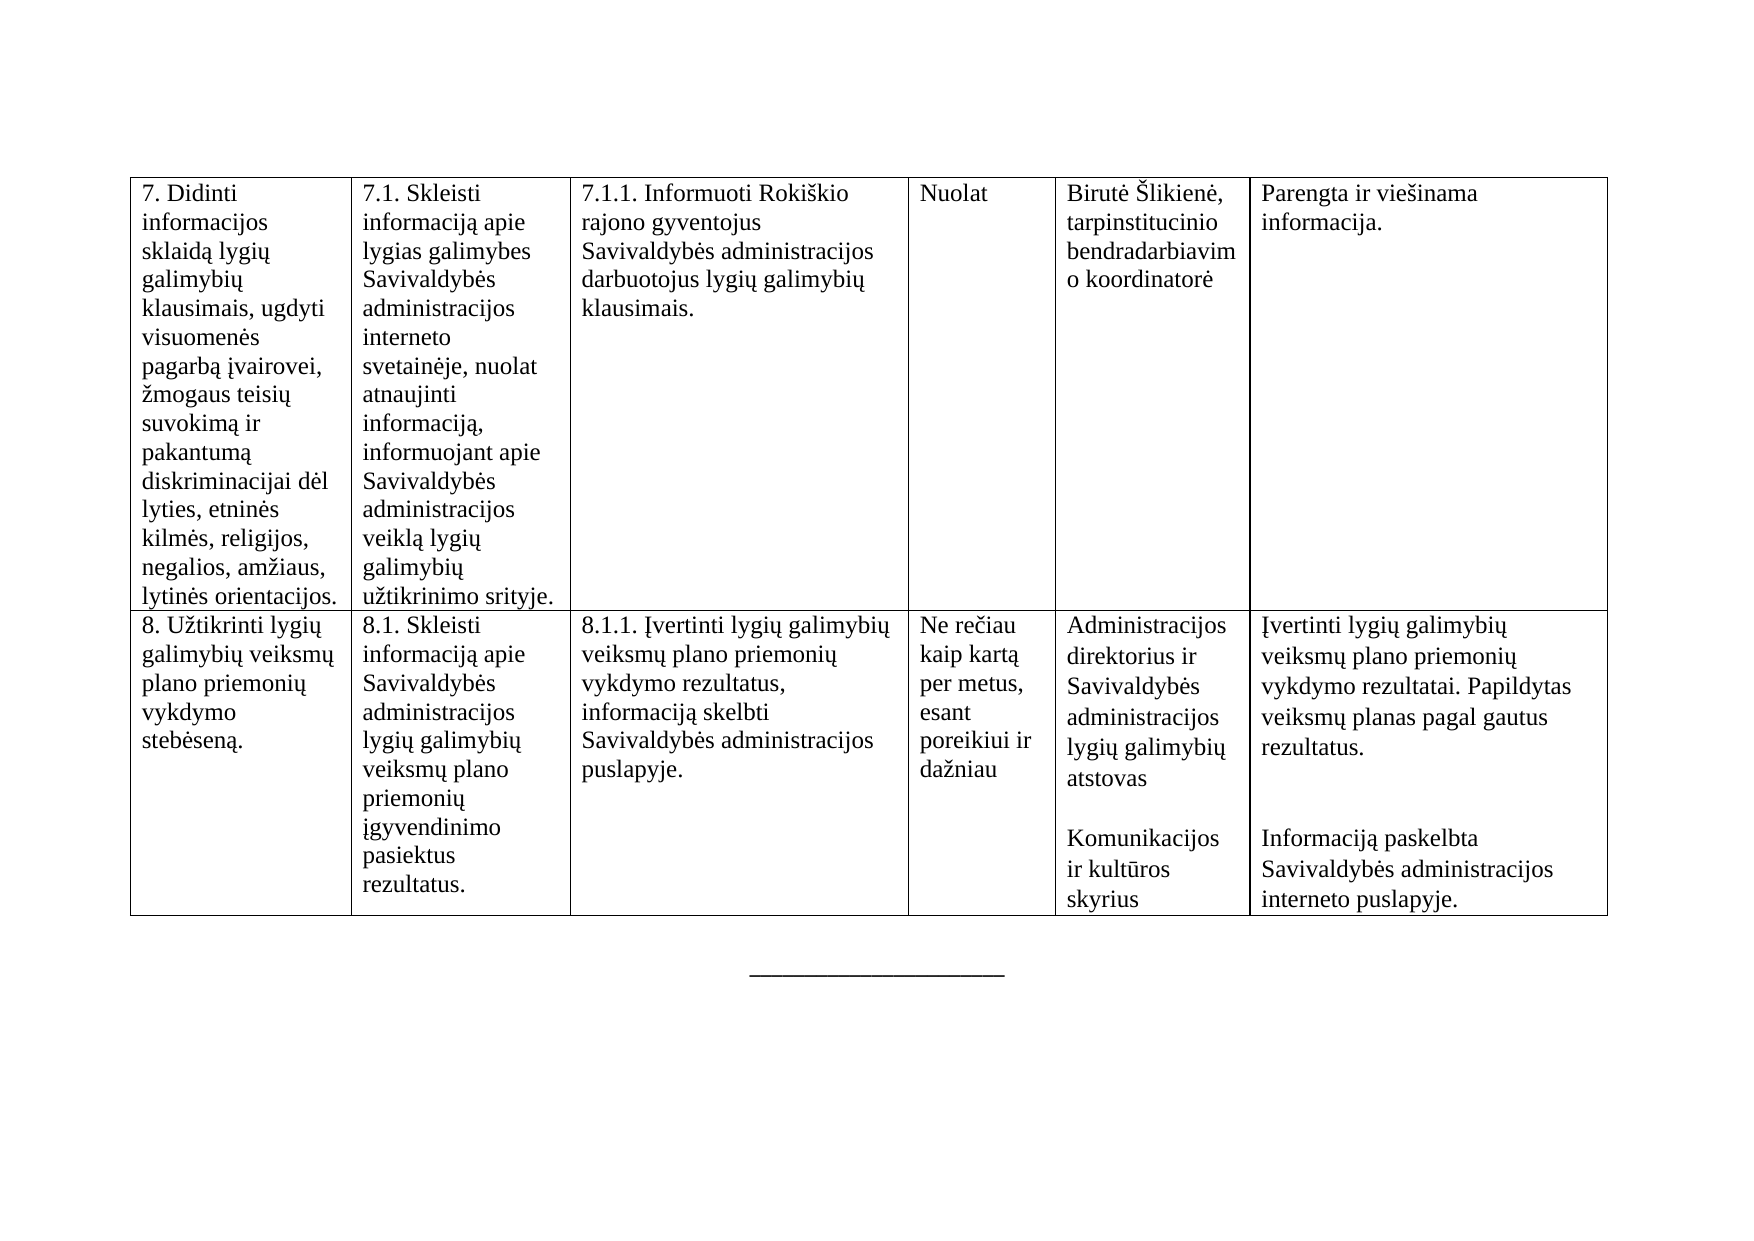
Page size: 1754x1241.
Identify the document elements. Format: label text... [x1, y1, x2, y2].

table_cell 7.1. Skleisti informaciją apie lygias galimybes Savivaldybės administracijos interneto svetainėje, nuolat atnaujinti informaciją, informuojant apie Savivaldybės administracijos veiklą lygių galimybių užtikrinimo srityje. [352, 178, 570, 609]
table_cell 7. Didinti informacijos sklaidą lygių galimybių klausimais, ugdyti visuomenės pagarbą įvairovei, žmogaus teisių suvokimą ir pakantumą diskriminacijai dėl lyties, etninės kilmės, religijos, negalios, amžiaus, lytinės orientacijos. [131, 178, 351, 609]
table_cell Birutė Šlikienė, tarpinstitucinio bendradarbiavimo koordinatorė [1056, 178, 1249, 609]
table_cell Nuolat [909, 178, 1055, 609]
table_cell 8.1.1. Įvertinti lygių galimybių veiksmų plano priemonių vykdymo rezultatus, informaciją skelbti Savivaldybės administracijos puslapyje. [571, 611, 908, 915]
table_cell 7.1.1. Informuoti Rokiškio rajono gyventojus Savivaldybės administracijos darbuotojus lygių galimybių klausimais. [571, 178, 908, 609]
table_cell Administracijos direktorius ir Savivaldybės administracijos lygių galimybių atstovas Komunikacijos ir kultūros skyrius [1056, 611, 1249, 915]
table_cell Ne rečiau kaip kartą per metus, esant poreikiui ir dažniau [909, 611, 1055, 915]
text _______________________ [118, 946, 1636, 980]
table_cell 8.1. Skleisti informaciją apie Savivaldybės administracijos lygių galimybių veiksmų plano priemonių įgyvendinimo pasiektus rezultatus. [352, 611, 570, 915]
table_cell Įvertinti lygių galimybių veiksmų plano priemonių vykdymo rezultatai. Papildytas veiksmų planas pagal gautus rezultatus. Informaciją paskelbta Savivaldybės administracijos interneto puslapyje. [1251, 611, 1607, 915]
table_cell 8. Užtikrinti lygių galimybių veiksmų plano priemonių vykdymo stebėseną. [131, 611, 351, 915]
table_cell Parengta ir viešinama informacija. [1251, 178, 1607, 609]
